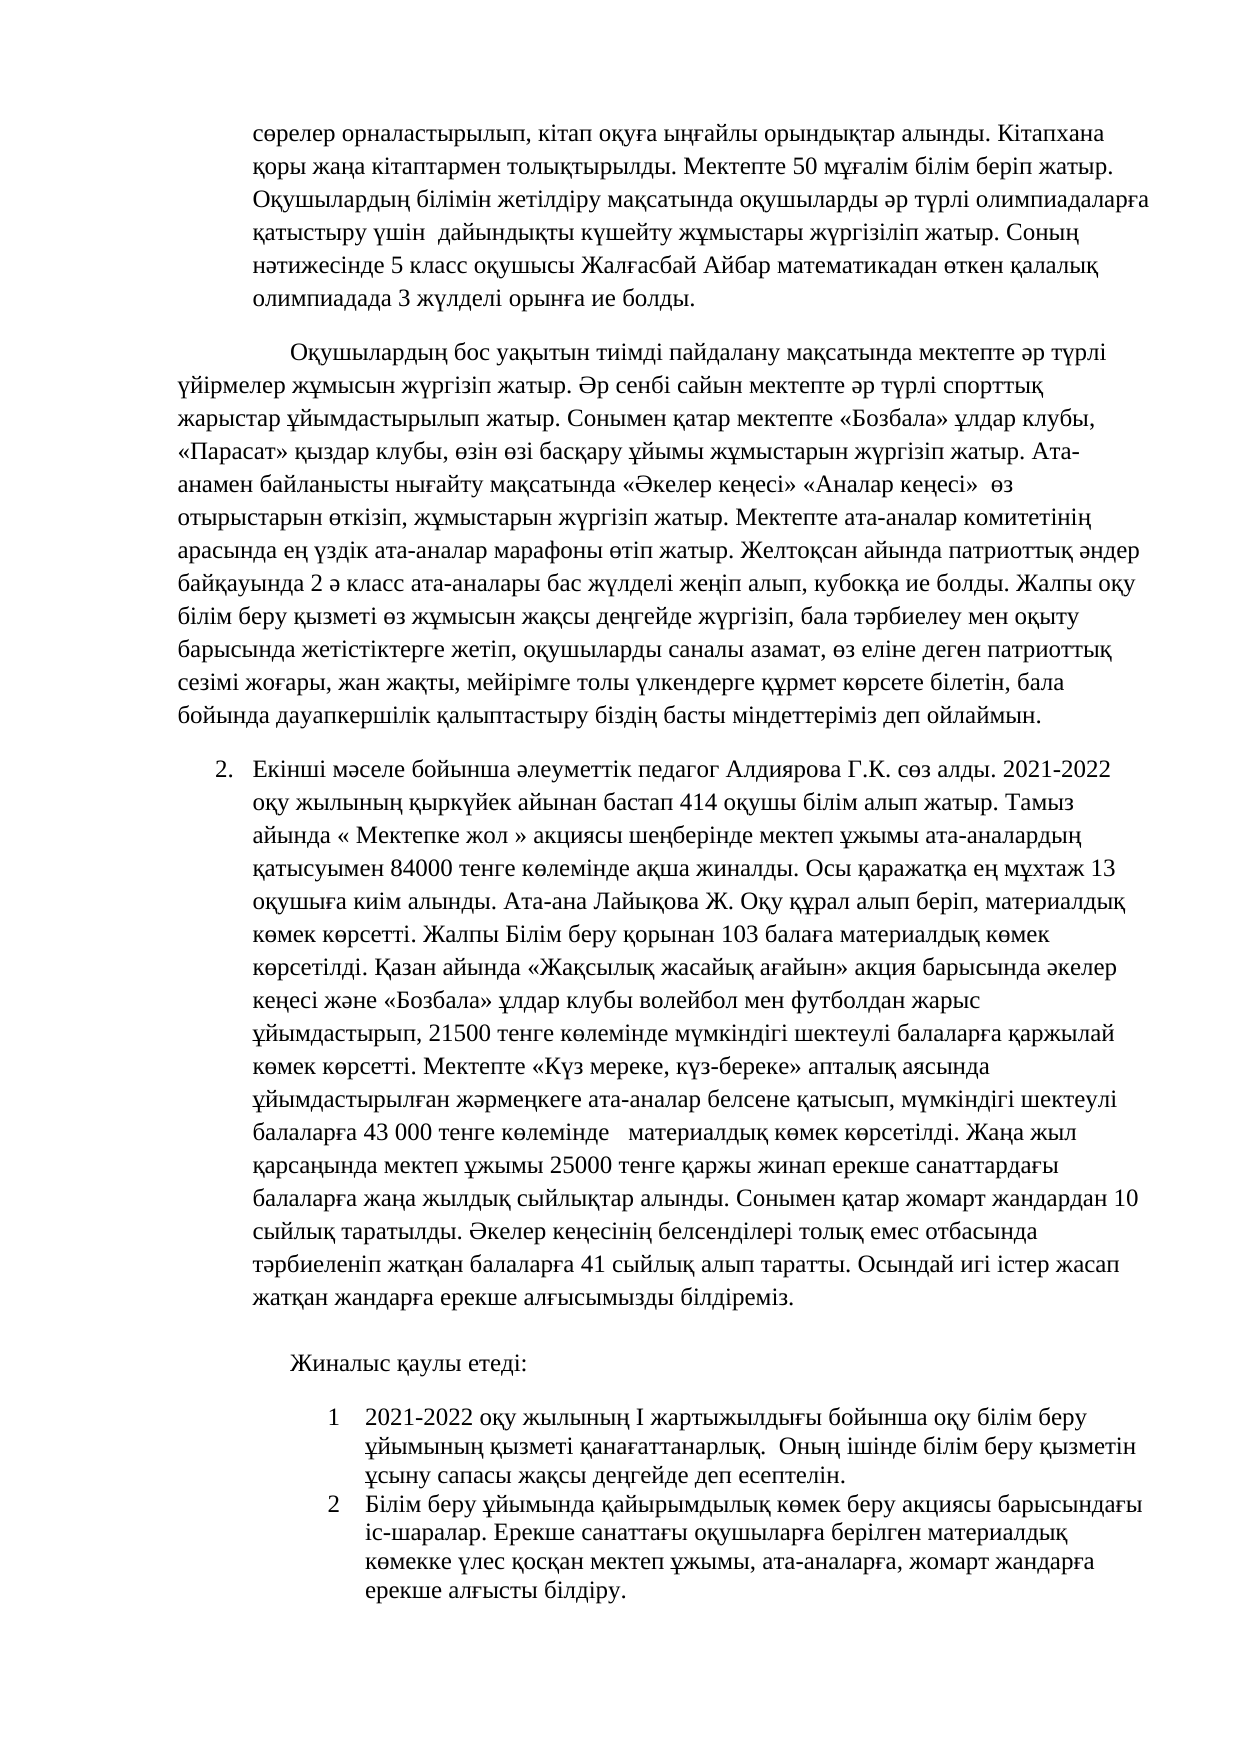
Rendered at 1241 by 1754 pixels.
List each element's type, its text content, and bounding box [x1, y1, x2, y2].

text Оқушылардың бос уақытын тиімді пайдалану мақсатында мектепте әр түрлі үйірмелер жұмысын жүргізіп жатыр. Әр сенбі сайын мектепте әр түрлі спорттық жарыстар ұйымдастырылып жатыр. Сонымен қатар мектепте «Бозбала» ұлдар клубы, «Парасат» қыздар клубы, өзін өзі басқару ұйымы жұмыстарын жүргізіп жатыр. Ата-анамен байланысты нығайту мақсатында «Әкелер кеңесі» «Аналар кеңесі» өз отырыстарын өткізіп, жұмыстарын жүргізіп жатыр. Мектепте ата-аналар комитетінің арасында ең үздік ата-аналар марафоны өтіп жатыр. Желтоқсан айында патриоттық әндер байқауында 2 ә класс ата-аналары бас жүлделі жеңіп алып, кубокқа ие болды. Жалпы оқу білім беру қызметі өз жұмысын жақсы деңгейде жүргізіп, бала тәрбиелеу мен оқыту барысында жетістіктерге жетіп, оқушыларды саналы азамат, өз еліне деген патриоттық сезімі жоғары, жан жақты, мейірімге толы үлкендерге құрмет көрсете білетін, бала бойында дауапкершілік қалыптастыру біздің басты міндеттеріміз деп ойлаймын. [177, 337, 1152, 729]
list Жиналыс қаулы етеді: [290, 1348, 1152, 1377]
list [215, 118, 1152, 312]
list 2021-2022 оқу жылының І жартыжылдығы бойынша оқу білім беру ұйымының қызметі қанағаттанарлық. Оның ішінде білім беру қызметін ұсыну сапасы жақсы деңгейде деп есептелін. [327, 1402, 1152, 1489]
list Екінші мәселе бойынша әлеуметтік педагог Алдиярова Г.К. сөз алды. 2021-2022 оқу жылының қыркүйек айынан бастап 414 оқушы білім алып жатыр. Тамыз айында « Мектепке жол » акциясы шеңберінде мектеп ұжымы ата-аналардың қатысуымен 84000 тенге көлемінде ақша жиналды. Осы қаражатқа ең мұхтаж 13 оқушыға киім алынды. Ата-ана Лайықова Ж. Оқу құрал алып беріп, материалдық көмек көрсетті. Жалпы Білім беру қорынан 103 балаға материалдық көмек көрсетілді. Қазан айында «Жақсылық жасайық ағайын» акция барысында әкелер кеңесі және «Бозбала» ұлдар клубы волейбол мен футболдан жарыс ұйымдастырып, 21500 тенге көлемінде мүмкіндігі шектеулі балаларға қаржылай көмек көрсетті. Мектепте «Күз мереке, күз-береке» апталық аясында ұйымдастырылған жәрмеңкеге ата-аналар белсене қатысып, мүмкіндігі шектеулі балаларға 43 000 тенге көлемінде материалдық көмек көрсетілді. Жаңа жыл қарсаңында мектеп ұжымы 25000 тенге қаржы жинап ерекше санаттардағы балаларға жаңа жылдық сыйлықтар алынды. Сонымен қатар жомарт жандардан 10 сыйлық таратылды. Әкелер кеңесінің белсенділері толық емес отбасында тәрбиеленіп жатқан балаларға 41 сыйлық алып таратты. Осындай игі істер жасап жатқан жандарға ерекше алғысымызды білдіреміз. [215, 754, 1152, 1311]
list Білім беру ұйымында қайырымдылық көмек беру акциясы барысындағы іс-шаралар. Ерекше санаттағы оқушыларға берілген материалдық көмекке үлес қосқан мектеп ұжымы, ата-аналарға, жомарт жандарға ерекше алғысты білдіру. [327, 1489, 1152, 1604]
